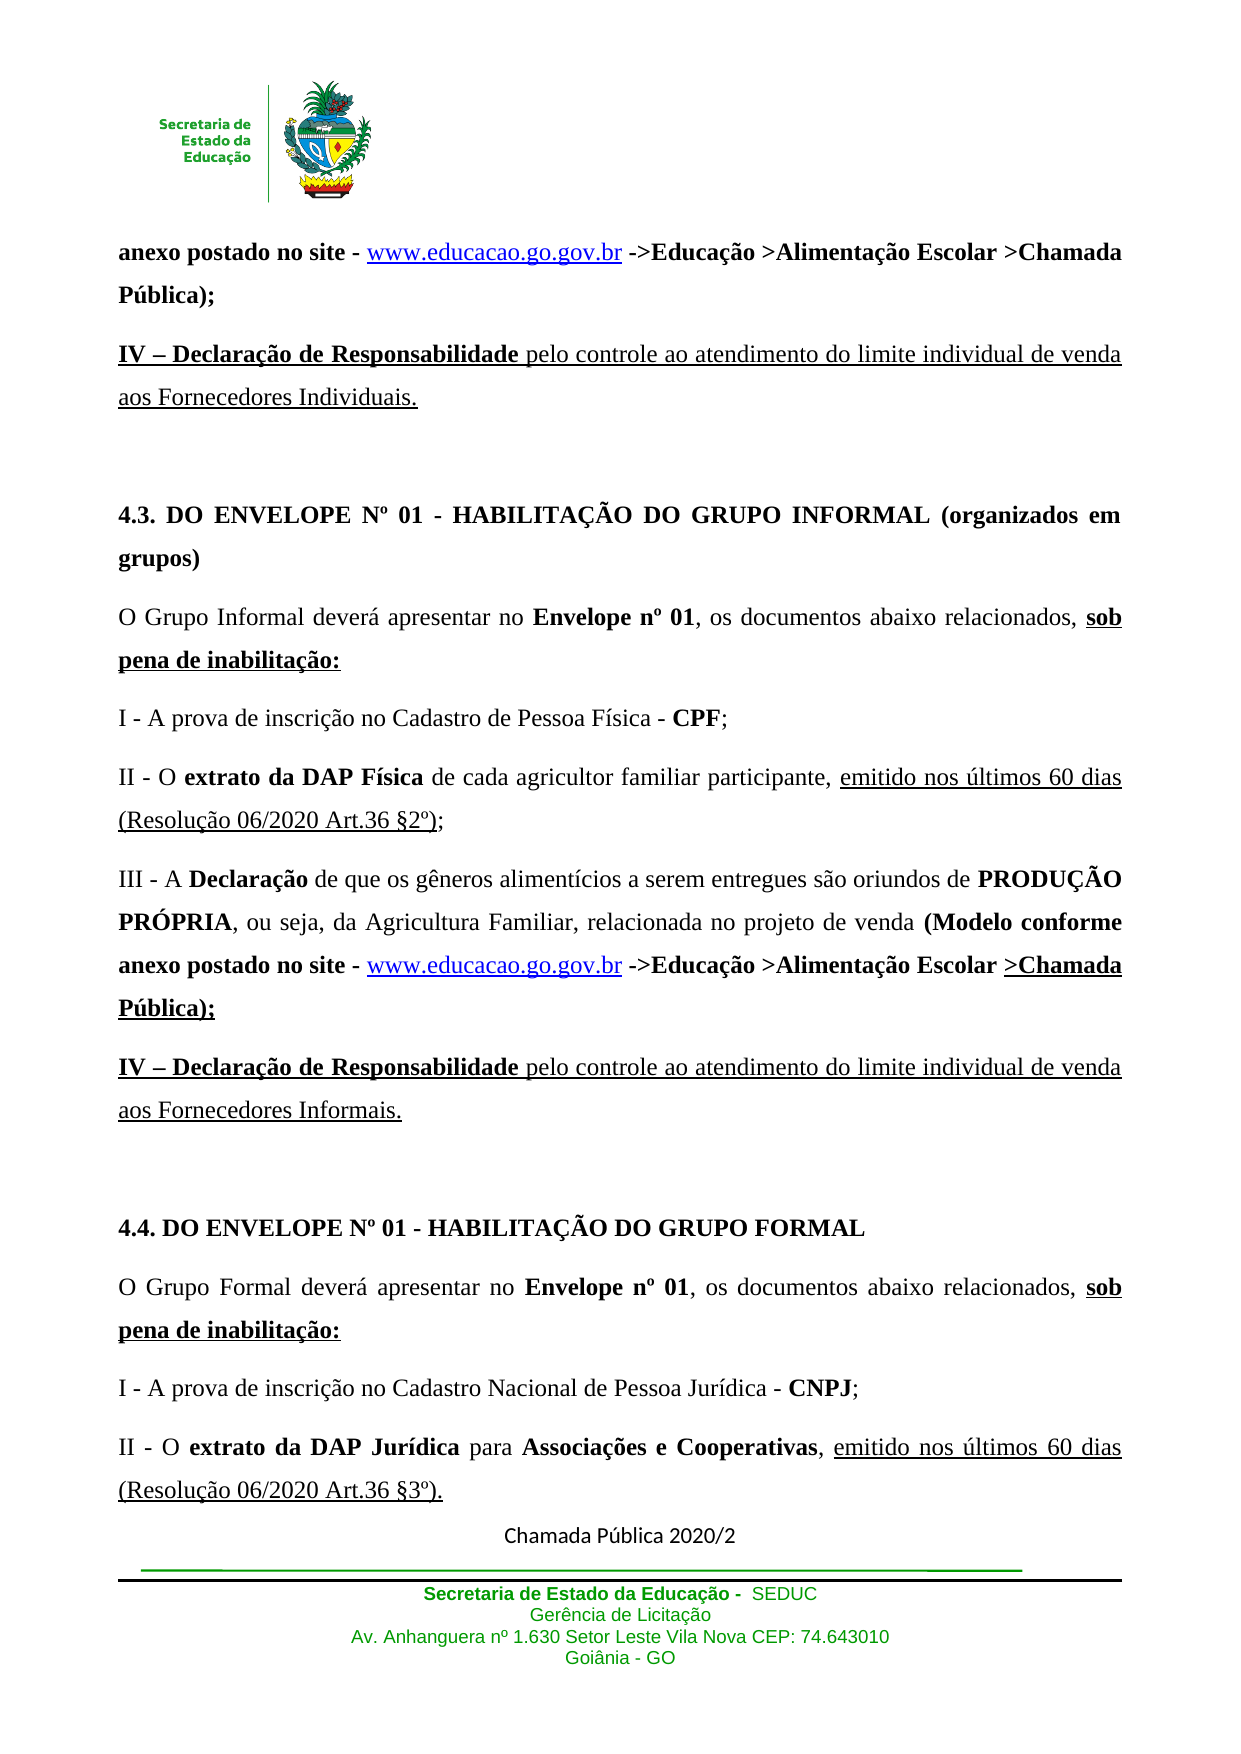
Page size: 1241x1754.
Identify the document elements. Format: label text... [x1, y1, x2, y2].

text I - A prova de inscrição no Cadastro de Pessoa Física - CPF; [118, 703, 1122, 732]
text II - O extrato da DAP Jurídica para Associações e Cooperativas, emitido nos últimos 60 dias (Resolução 06/2020 Art.36 §3º). [118, 1432, 1122, 1504]
text IV – Declaração de Responsabilidade pelo controle ao atendimento do limite individual de venda aos Fornecedores Individuais. [118, 366, 1122, 411]
text IV – Declaração de Responsabilidade pelo controle ao atendimento do limite individual de venda aos Fornecedores Individuais. [118, 339, 1122, 364]
text 4.4. DO ENVELOPE Nº 01 - HABILITAÇÃO DO GRUPO FORMAL [118, 1213, 1122, 1242]
text IV – Declaração de Responsabilidade pelo controle ao atendimento do limite individual de venda aos Fornecedores Informais. [118, 1052, 1122, 1077]
text 4.3. DO ENVELOPE Nº 01 - HABILITAÇÃO DO GRUPO INFORMAL (organizados em grupos) [118, 500, 1122, 572]
text O Grupo Formal deverá apresentar no Envelope nº 01, os documentos abaixo relacionados, sob pena de inabilitação: [118, 1272, 1122, 1343]
text IV – Declaração de Responsabilidade pelo controle ao atendimento do limite individual de venda aos Fornecedores Informais. [118, 1079, 1122, 1124]
text II - O extrato da DAP Física de cada agricultor familiar participante, emitido nos últimos 60 dias (Resolução 06/2020 Art.36 §2º); [118, 762, 1122, 834]
picture [118, 73, 412, 210]
text O Grupo Informal deverá apresentar no Envelope nº 01, os documentos abaixo relacionados, sob pena de inabilitação: [118, 602, 1122, 673]
text I - A prova de inscrição no Cadastro Nacional de Pessoa Jurídica - CNPJ; [118, 1373, 1122, 1402]
